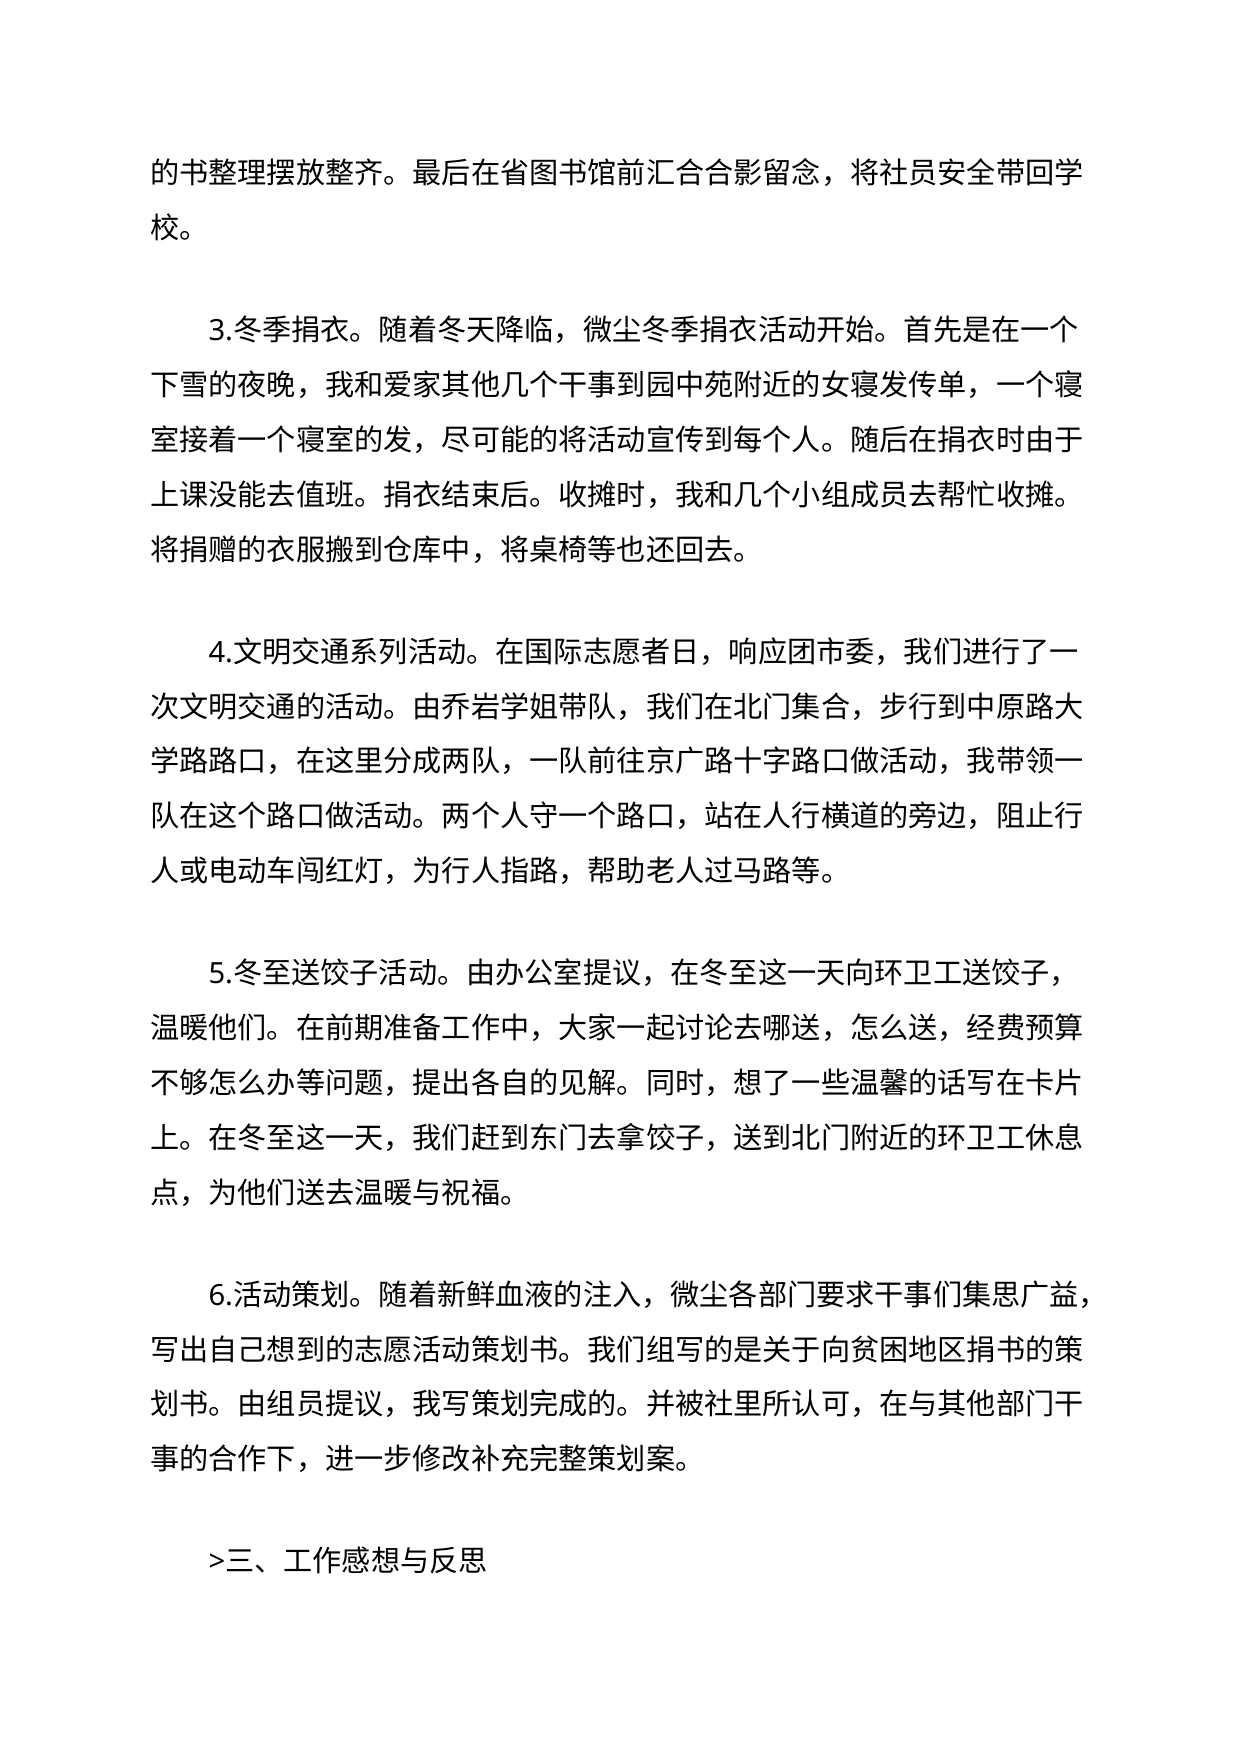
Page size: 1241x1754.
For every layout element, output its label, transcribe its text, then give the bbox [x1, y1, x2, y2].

text 5.冬至送饺子活动。由办公室提议，在冬至这一天向环卫工送饺子，温暖他们。在前期准备工作中，大家一起讨论去哪送，怎么送，经费预算不够怎么办等问题，提出各自的见解。同时，想了一些温馨的话写在卡片上。在冬至这一天，我们赶到东门去拿饺子，送到北门附近的环卫工休息点，为他们送去温暖与祝福。 [150, 949, 1090, 1212]
text 3.冬季捐衣。随着冬天降临，微尘冬季捐衣活动开始。首先是在一个下雪的夜晚，我和爱家其他几个干事到园中苑附近的女寝发传单，一个寝室接着一个寝室的发，尽可能的将活动宣传到每个人。随后在捐衣时由于上课没能去值班。捐衣结束后。收摊时，我和几个小组成员去帮忙收摊。将捐赠的衣服搬到仓库中，将桌椅等也还回去。 [150, 307, 1090, 569]
text 6.活动策划。随着新鲜血液的注入，微尘各部门要求干事们集思广益，写出自己想到的志愿活动策划书。我们组写的是关于向贫困地区捐书的策划书。由组员提议，我写策划完成的。并被社里所认可，在与其他部门干事的合作下，进一步修改补充完整策划案。 [150, 1271, 1090, 1478]
text 4.文明交通系列活动。在国际志愿者日，响应团市委，我们进行了一次文明交通的活动。由乔岩学姐带队，我们在北门集合，步行到中原路大学路路口，在这里分成两队，一队前往京广路十字路口做活动，我带领一队在这个路口做活动。两个人守一个路口，站在人行横道的旁边，阻止行人或电动车闯红灯，为行人指路，帮助老人过马路等。 [150, 628, 1090, 890]
text >三、工作感想与反思 [150, 1538, 1090, 1580]
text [150, 150, 1090, 247]
